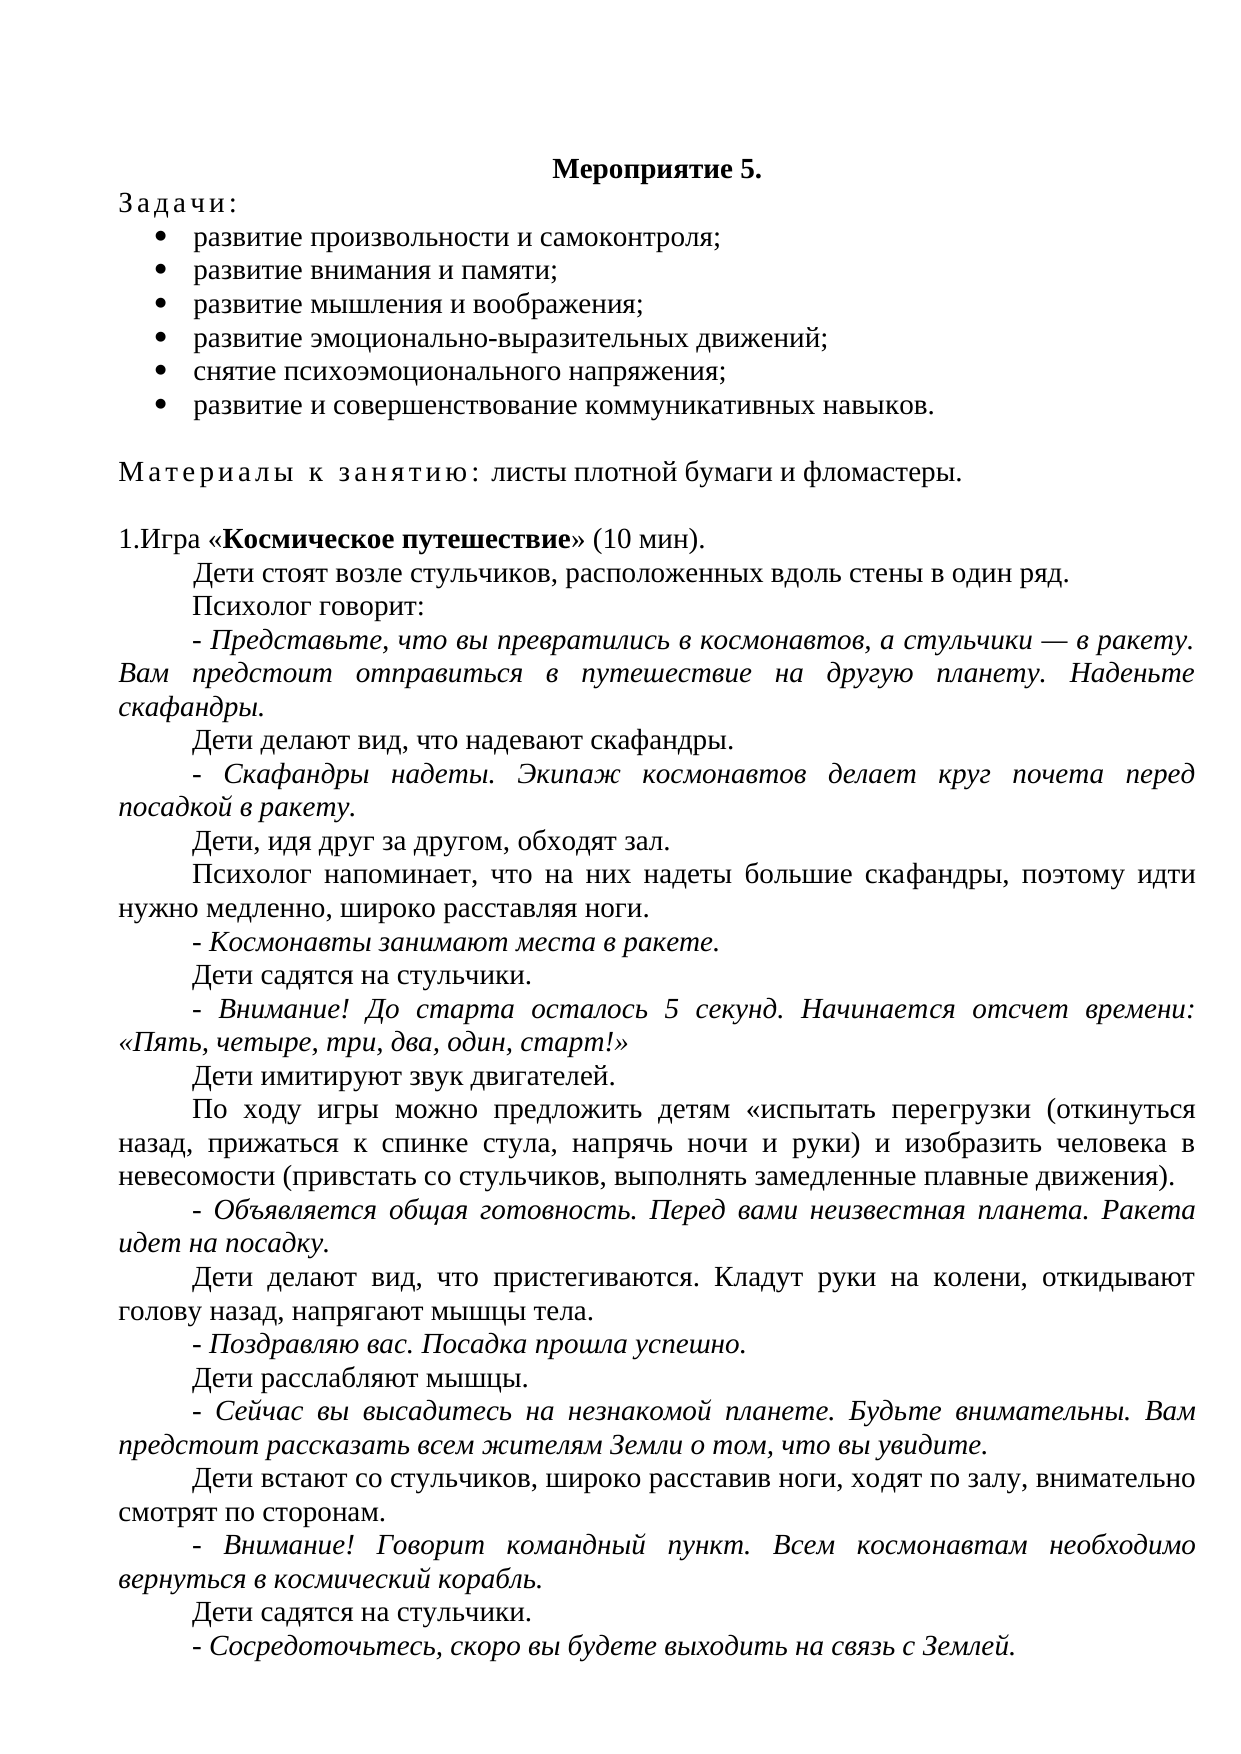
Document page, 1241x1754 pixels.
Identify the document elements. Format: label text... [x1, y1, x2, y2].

list развитие эмоционально-выразительных движений; [156, 320, 1196, 353]
text Дети садятся на стульчики. [118, 1594, 1196, 1628]
list развитие произвольности и самоконтроля; [156, 219, 1196, 252]
text - Сосредоточьтесь, скоро вы будете выходить на связь с Землей. [118, 1628, 1196, 1662]
text - Космонавты занимают места в ракете. [118, 924, 1196, 957]
text - Внимание! До старта осталось 5 секунд. Начинается отсчет времени: «Пять, четыре, три, два, один, старт!» [118, 991, 1196, 1058]
text - Скафандры надеты. Экипаж космонавтов делает круг почета перед посадкой в ракету. [118, 756, 1196, 823]
text Мероприятие 5. [118, 152, 1196, 185]
text Дети делают вид, что надевают скафандры. [118, 722, 1196, 756]
list развитие и совершенствование коммуникативных навыков. [156, 387, 1196, 421]
text Психолог говорит: [118, 588, 1196, 622]
text - Сейчас вы высадитесь на незнакомой планете. Будьте внимательны. Вам предстоит рассказать всем жителям Земли о том, что вы увидите. [118, 1393, 1196, 1460]
text Материалы к занятию: листы плотной бумаги и фломастеры. [118, 454, 1196, 488]
text По ходу игры можно предложить детям «испытать перегрузки (откинуться назад, прижаться к спинке стула, напрячь ночи и руки) и изобразить человека в невесомости (привстать со стульчиков, выполнять замедленные плавные движения). [118, 1091, 1196, 1192]
text - Внимание! Говорит командный пункт. Всем космонавтам необходимо вернуться в космический корабль. [118, 1527, 1196, 1594]
text Психолог напоминает, что на них надеты большие скафандры, поэтому идти нужно медленно, широко расставляя ноги. [118, 857, 1196, 924]
text Задачи: [118, 185, 1196, 219]
text Дети встают со стульчиков, широко расставив ноги, ходят по залу, внимательно смотрят по сторонам. [118, 1460, 1196, 1527]
text Дети имитируют звук двигателей. [118, 1058, 1196, 1091]
list снятие психоэмоционального напряжения; [156, 353, 1196, 387]
text - Представьте, что вы превратились в космонавтов, а стульчики — в ракету. Вам предстоит отправиться в путешествие на другую планету. Наденьте скафандры. [118, 622, 1196, 722]
text Дети расслабляют мышцы. [118, 1360, 1196, 1393]
text - Объявляется общая готовность. Перед вами неизвестная планета. Ракета идет на посадку. [118, 1192, 1196, 1259]
text - Поздравляю вас. Посадка прошла успешно. [118, 1326, 1196, 1360]
text Дети делают вид, что пристегиваются. Кладут руки на колени, откидывают голову назад, напрягают мышцы тела. [118, 1259, 1196, 1326]
list развитие мышления и воображения; [156, 286, 1196, 320]
text 1.Игра «Космическое путешествие» (10 мин). [118, 521, 1196, 555]
list развитие внимания и памяти; [156, 252, 1196, 286]
text Дети садятся на стульчики. [118, 957, 1196, 991]
text Дети стоят возле стульчиков, расположенных вдоль стены в один ряд. [193, 555, 1196, 588]
text Дети, идя друг за другом, обходят зал. [118, 823, 1196, 857]
